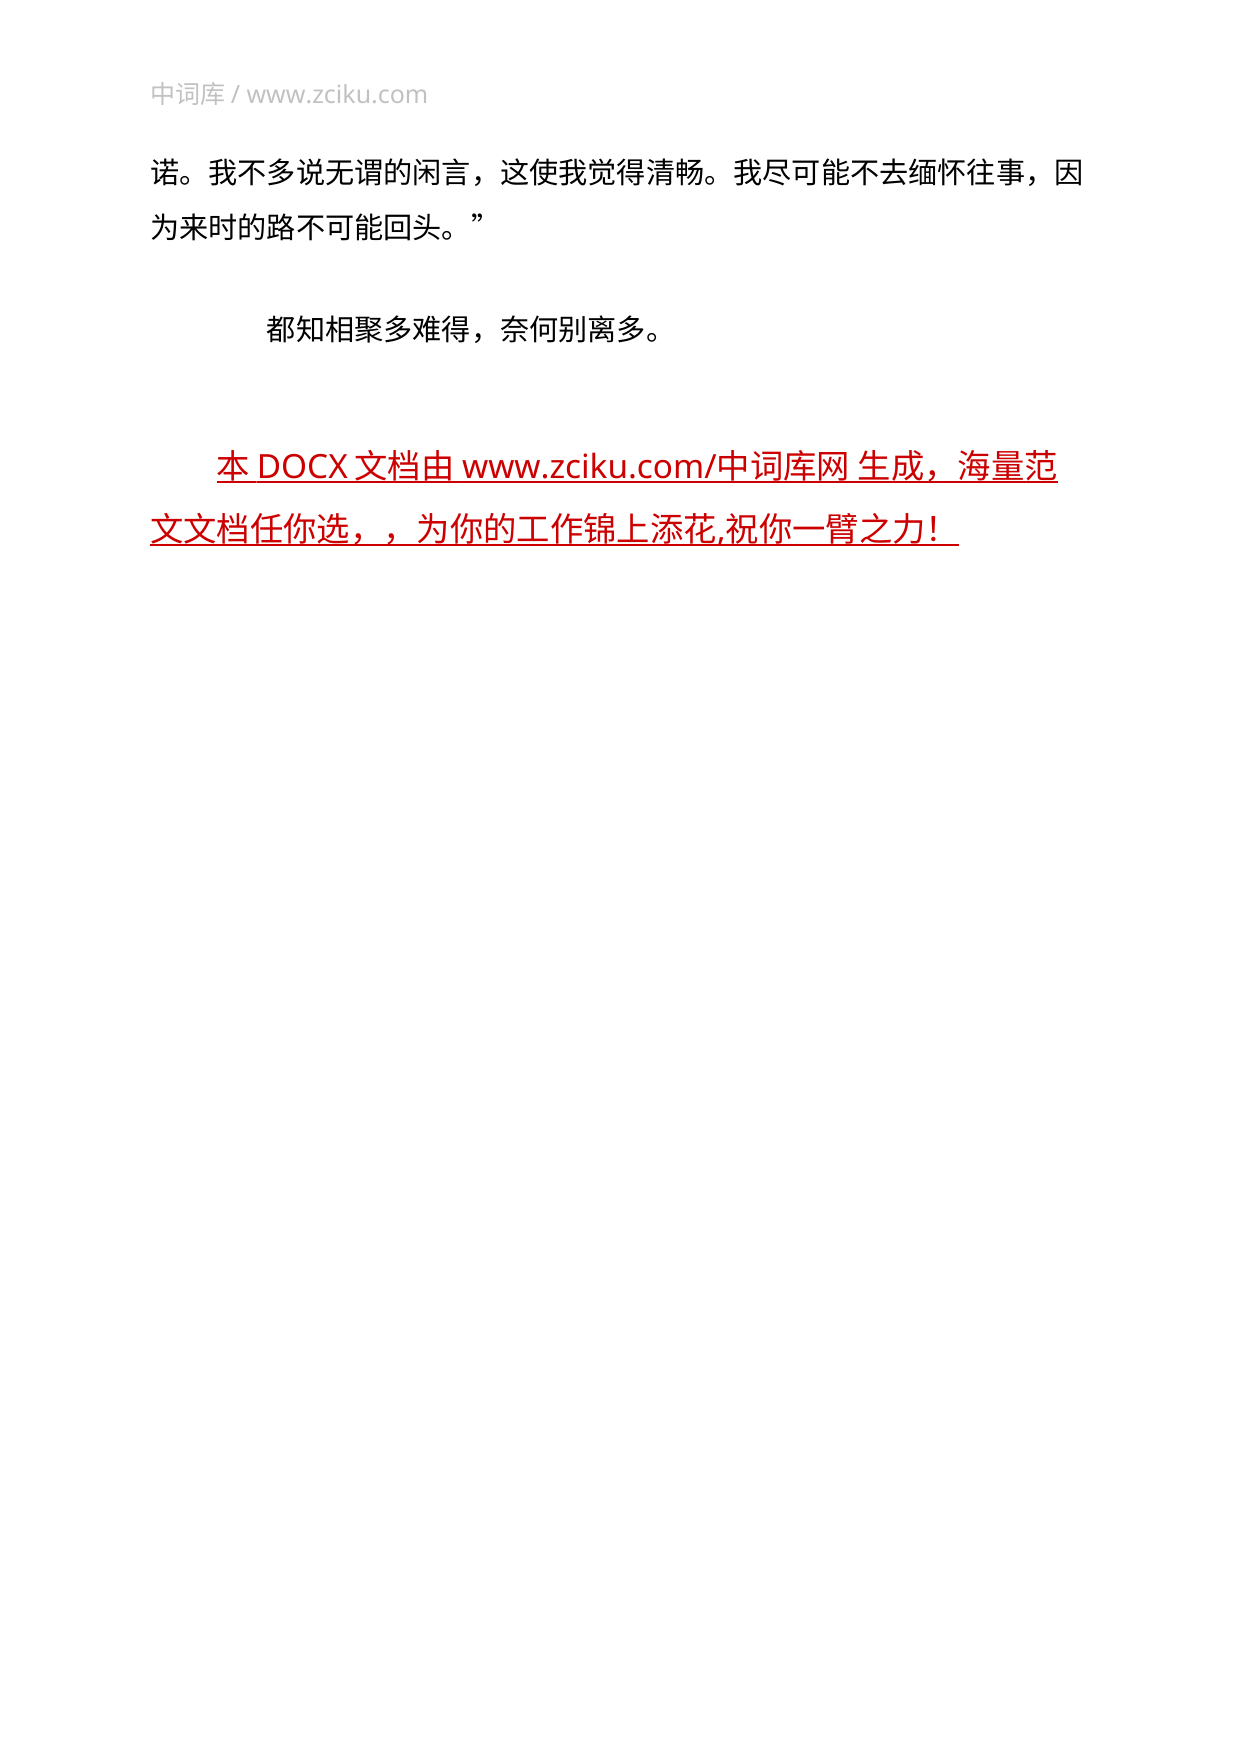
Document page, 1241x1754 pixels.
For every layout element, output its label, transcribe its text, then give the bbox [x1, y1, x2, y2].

text 本DOCX文档由 www.zciku.com/中词库网 生成，海量范文文档任你选，，为你的工作锦上添花,祝你一臂之力！ [150, 440, 1090, 551]
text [150, 150, 1090, 247]
text 都知相聚多难得，奈何别离多。 [150, 307, 1090, 349]
